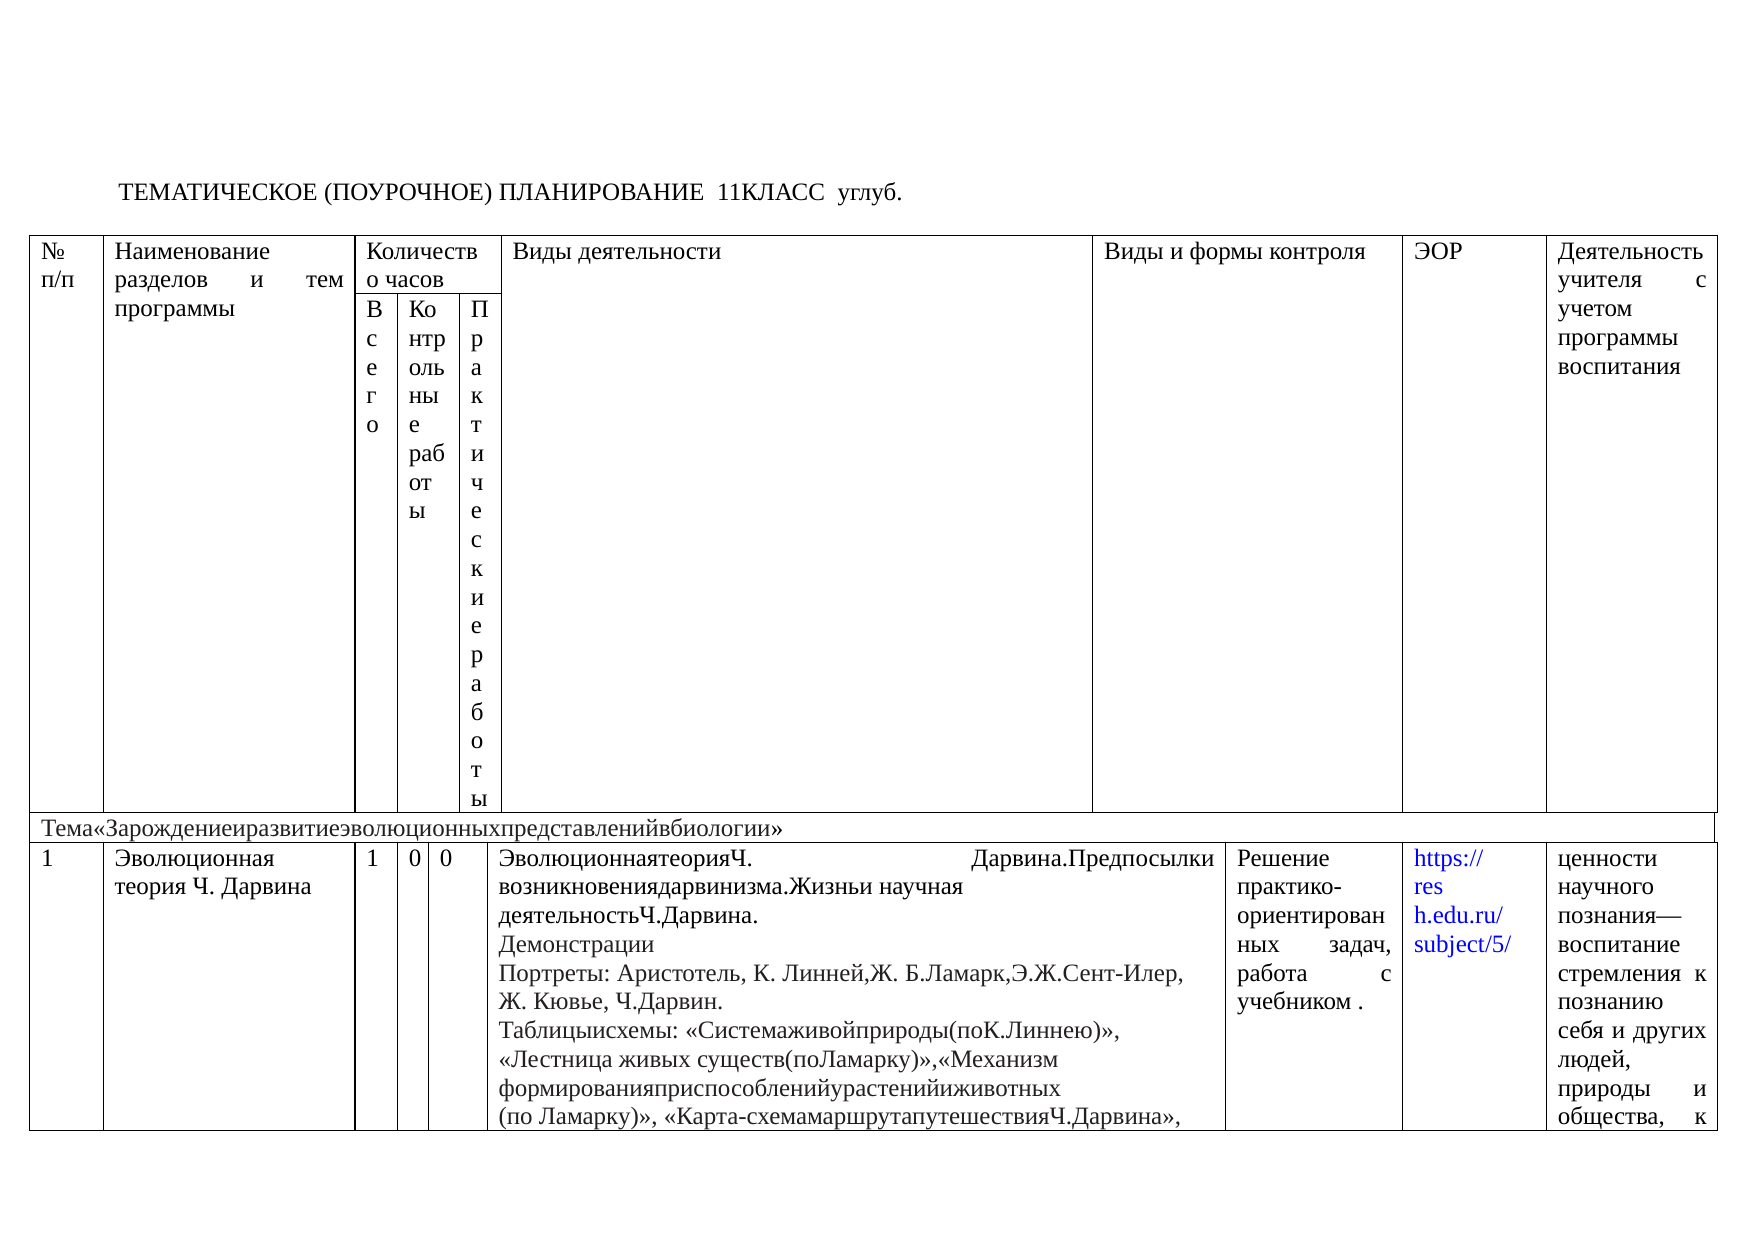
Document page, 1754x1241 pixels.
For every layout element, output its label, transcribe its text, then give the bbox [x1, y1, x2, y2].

table_header Деятельность учителя с учетом программы воспитания [1547, 236, 1717, 812]
table_cell Контрольные работы [398, 294, 459, 812]
table_header Виды деятельности [502, 236, 1092, 812]
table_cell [1226, 843, 1402, 1130]
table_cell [1403, 843, 1546, 1130]
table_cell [1547, 843, 1717, 1130]
table_header ЭОР [1403, 236, 1546, 812]
table_header Виды и формы контроля [1093, 236, 1402, 812]
table_header № п/п [30, 236, 103, 812]
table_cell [488, 843, 1225, 1130]
table_cell Тема«Зарождениеиразвитиеэволюционныхпредставленийвбиологии» [30, 813, 1714, 842]
text ТЕМАТИЧЕСКОЕ (ПОУРОЧНОЕ) ПЛАНИРОВАНИЕ 11КЛАСС углуб. [118, 177, 1636, 206]
table_cell Практические работы [460, 294, 501, 812]
table_cell 0 [398, 843, 428, 1130]
table_header Количество часов [356, 236, 501, 293]
table_cell 1 [356, 843, 397, 1130]
table_cell 1 [30, 843, 103, 1130]
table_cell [104, 843, 354, 1130]
table_header Наименование разделов и тем программы [104, 236, 354, 812]
table_cell Всего [356, 294, 397, 812]
table_cell 0 [429, 843, 487, 1130]
